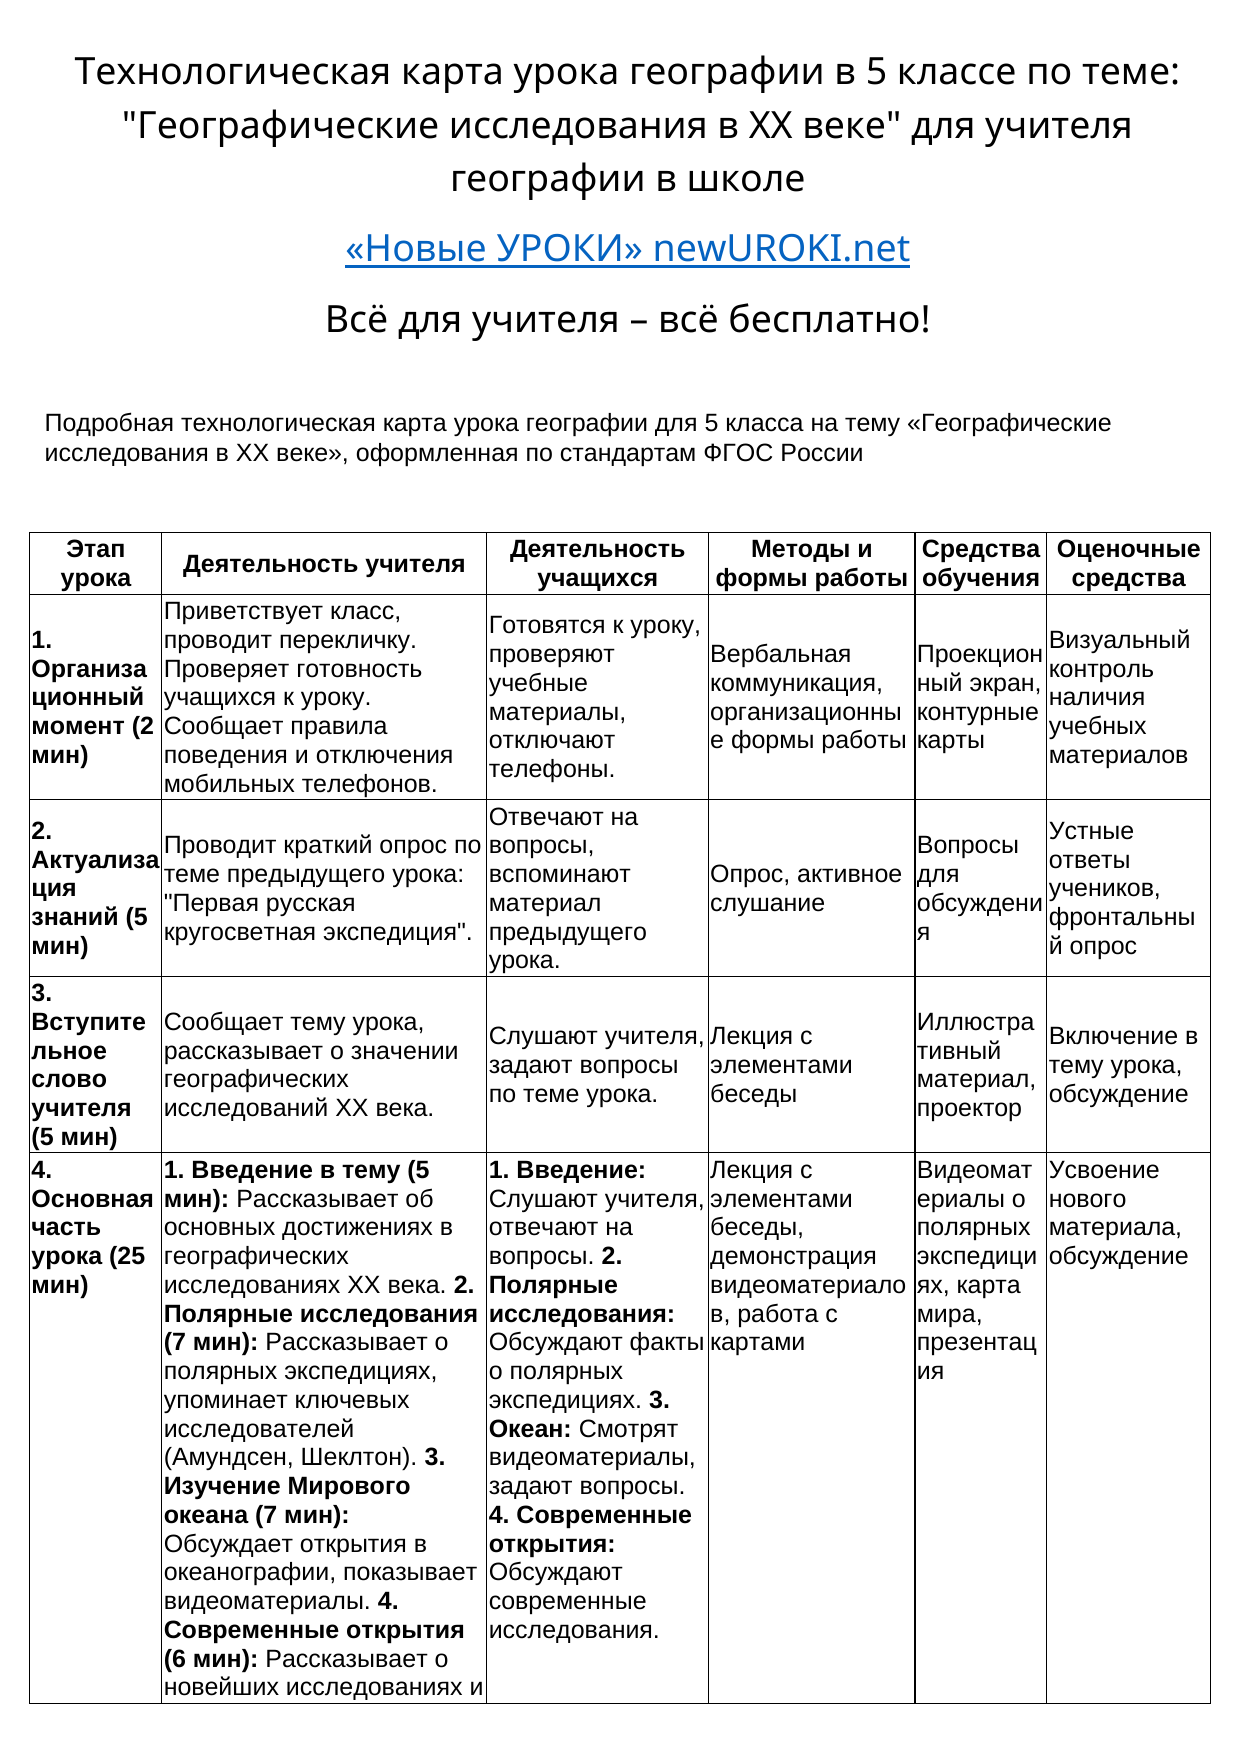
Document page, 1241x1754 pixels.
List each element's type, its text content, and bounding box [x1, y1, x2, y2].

table_cell Слушают учителя, задают вопросы по теме урока. [487, 977, 708, 1152]
table_cell Вопросы для обсуждения [916, 800, 1046, 976]
table_cell Лекция с элементами беседы [709, 977, 914, 1152]
text «Новые УРОКИ» newUROKI.net [44, 222, 1211, 273]
table_header Деятельность учащихся [487, 533, 708, 593]
table_cell Вербальная коммуникация, организационные формы работы [709, 595, 914, 799]
table_header Этап урока [30, 533, 161, 593]
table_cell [709, 1153, 914, 1703]
table_cell Устные ответы учеников, фронтальный опрос [1047, 800, 1210, 976]
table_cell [487, 1153, 708, 1703]
table_header Оценочные средства [1047, 533, 1210, 593]
text Технологическая карта урока географии в 5 классе по теме: "Географические исследования в ХХ веке" для учителя географии в школе [44, 44, 1211, 202]
text Подробная технологическая карта урока географии для 5 класса на тему «Географические исследования в ХХ веке», оформленная по стандартам ФГОС России [44, 408, 1211, 467]
table_header Методы и формы работы [709, 533, 914, 593]
table_cell Приветствует класс, проводит перекличку. Проверяет готовность учащихся к уроку. Сообщает правила поведения и отключения мобильных телефонов. [162, 595, 486, 799]
table_cell Иллюстративный материал, проектор [916, 977, 1046, 1152]
table_cell 3. Вступительное слово учителя (5 мин) [30, 977, 161, 1152]
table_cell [30, 1153, 161, 1703]
table_cell Визуальный контроль наличия учебных материалов [1047, 595, 1210, 799]
table_cell 2. Актуализация знаний (5 мин) [30, 800, 161, 976]
table_cell Включение в тему урока, обсуждение [1047, 977, 1210, 1152]
table_header Деятельность учителя [162, 533, 486, 593]
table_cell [162, 1153, 486, 1703]
table_cell Готовятся к уроку, проверяют учебные материалы, отключают телефоны. [487, 595, 708, 799]
text Всё для учителя – всё бесплатно! [44, 292, 1211, 343]
table_cell Проекционный экран, контурные карты [916, 595, 1046, 799]
table_cell Проводит краткий опрос по теме предыдущего урока: "Первая русская кругосветная экспедиция". [162, 800, 486, 976]
table_cell Опрос, активное слушание [709, 800, 914, 976]
table_cell 1. Организационный момент (2 мин) [30, 595, 161, 799]
table_cell Отвечают на вопросы, вспоминают материал предыдущего урока. [487, 800, 708, 976]
table_header Средства обучения [916, 533, 1046, 593]
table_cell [1047, 1153, 1210, 1703]
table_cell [916, 1153, 1046, 1703]
table_cell Сообщает тему урока, рассказывает о значении географических исследований ХХ века. [162, 977, 486, 1152]
